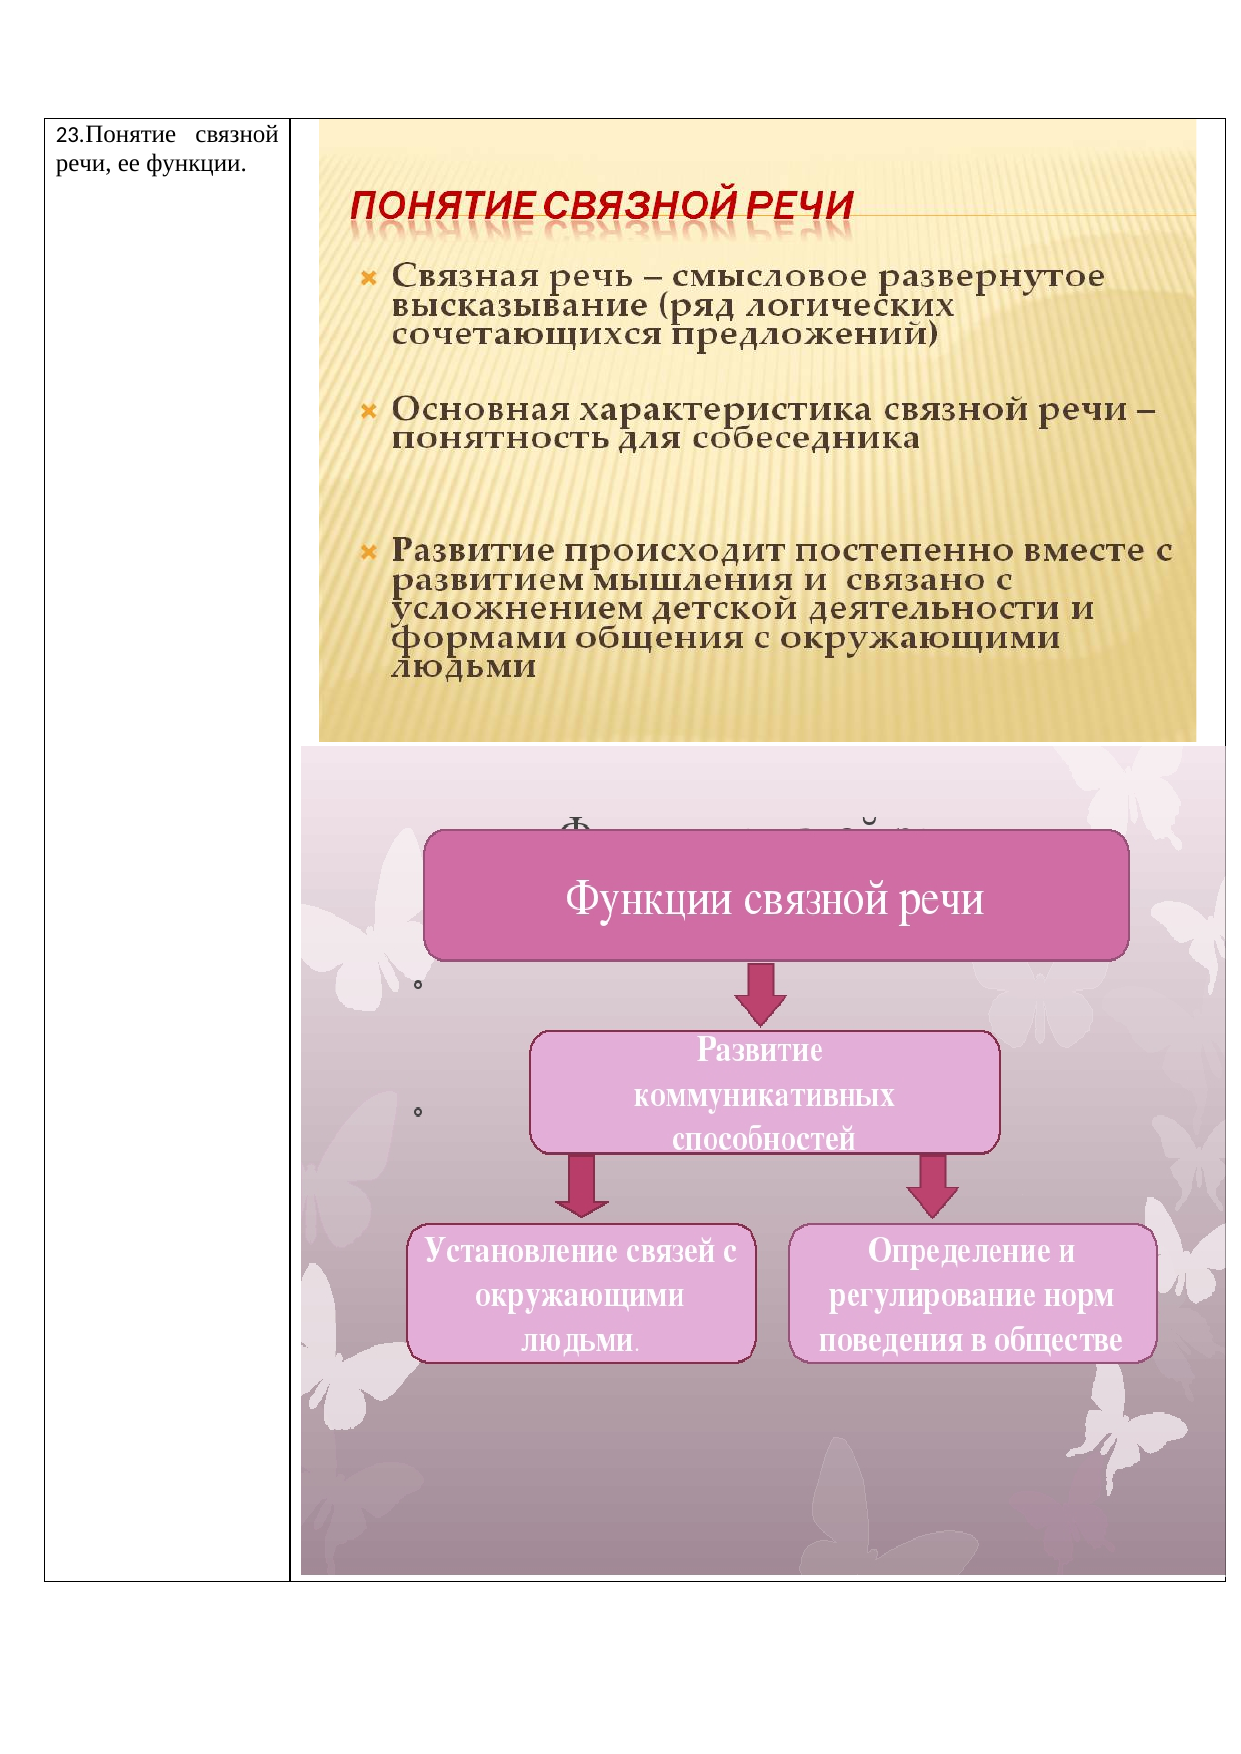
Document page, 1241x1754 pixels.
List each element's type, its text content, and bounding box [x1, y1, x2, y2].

picture [301, 746, 1226, 1577]
table_cell [291, 119, 1225, 1581]
picture [319, 119, 1197, 742]
table_cell Понятие связной речи, ее функции. [45, 119, 289, 1581]
